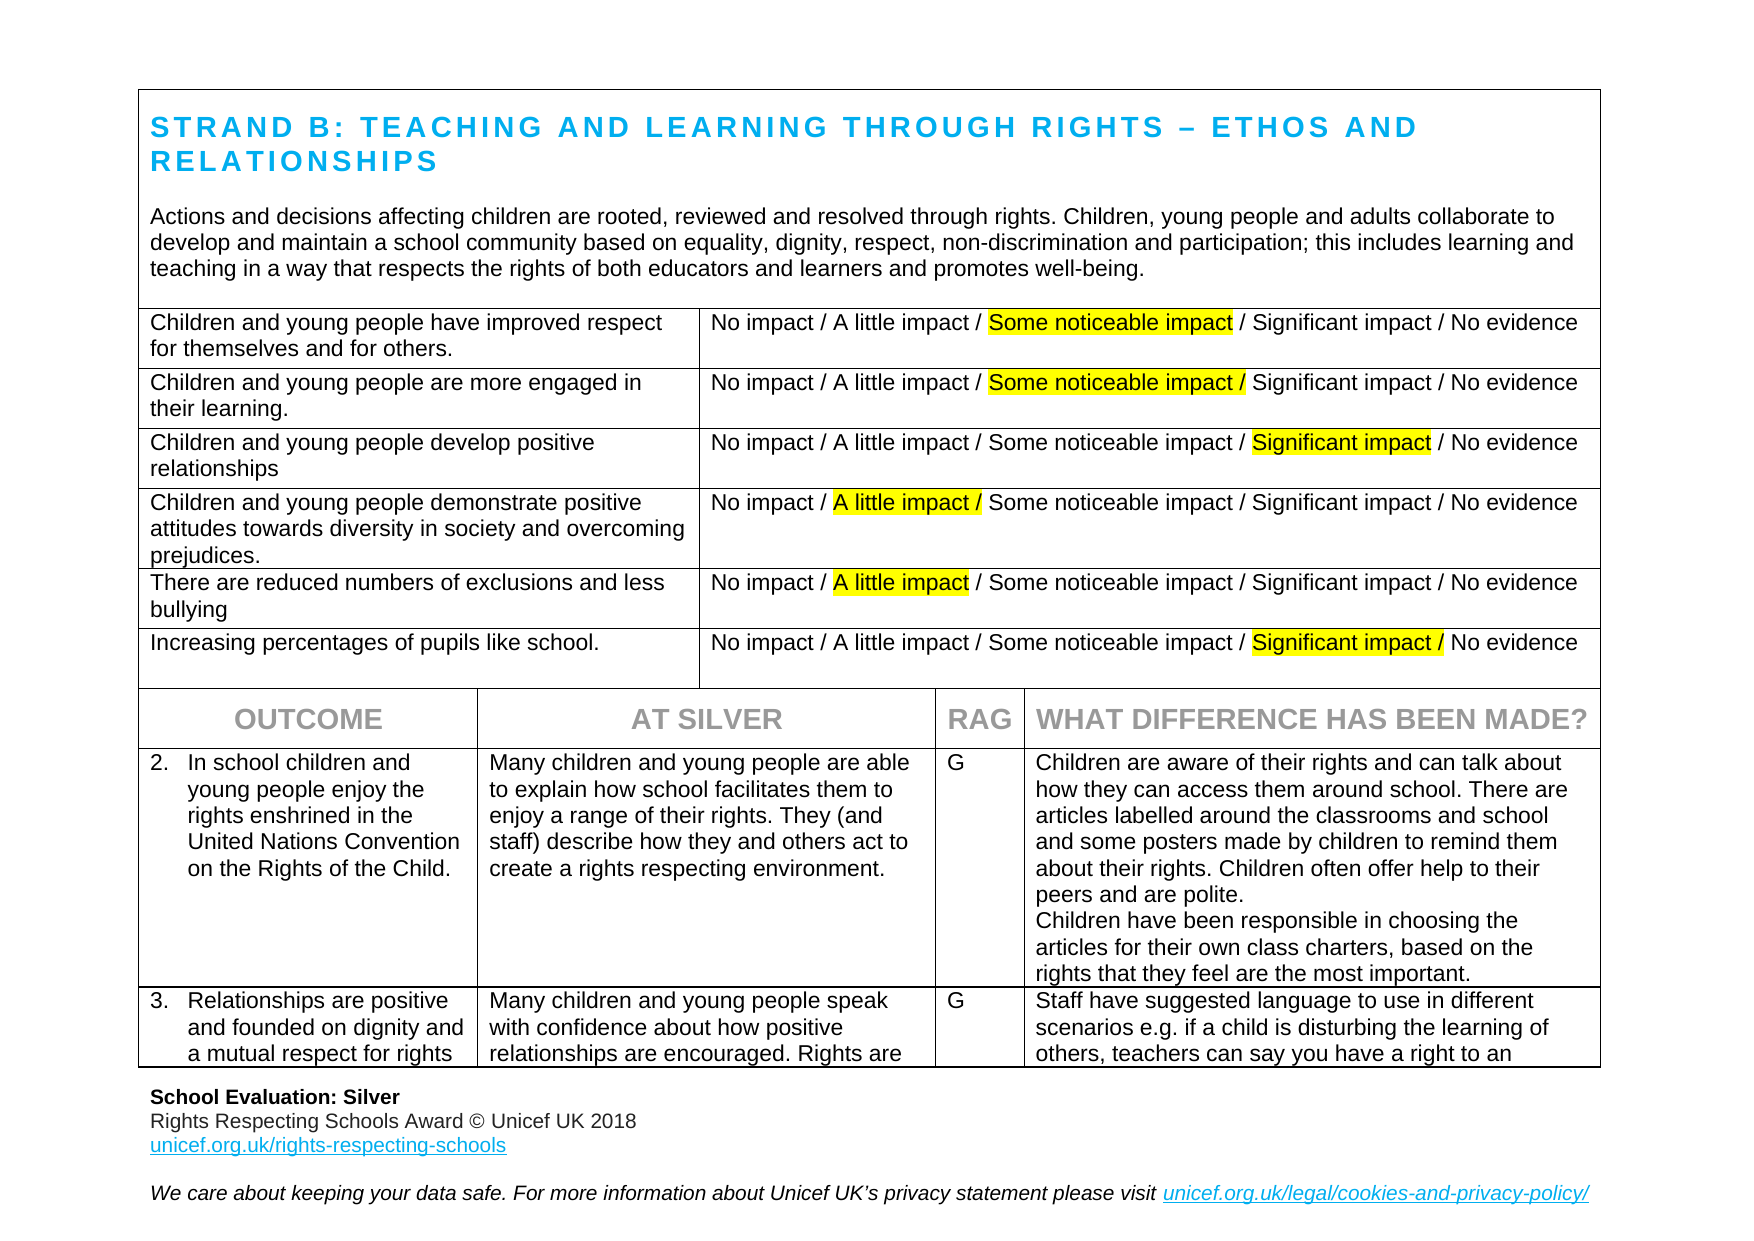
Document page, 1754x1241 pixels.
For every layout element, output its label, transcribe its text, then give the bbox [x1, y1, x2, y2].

table_cell What difference has been made? [1025, 689, 1600, 748]
table_cell At silver [478, 689, 935, 748]
table_cell No impact / A little impact / Some noticeable impact / Significant impact / No evidence [700, 429, 1600, 488]
table_cell Children and young people have improved respect for themselves and for others. [139, 309, 699, 368]
table_cell Children and young people are more engaged in their learning. [139, 369, 699, 428]
table_cell No impact / A little impact / Some noticeable impact / Significant impact / No evidence [700, 569, 1600, 628]
table_cell Children are aware of their rights and can talk about how they can access them around school. There are articles labelled around the classrooms and school and some posters made by children to remind them about their rights. Children often offer help to their peers and are polite. Children have been responsible in choosing the articles for their own class charters, based on the rights that they feel are the most important. [1025, 749, 1600, 986]
table_cell G [936, 749, 1024, 986]
table_cell RAG [936, 689, 1024, 748]
table_cell No impact / A little impact / Some noticeable impact / Significant impact / No evidence [700, 489, 1600, 568]
table_cell Increasing percentages of pupils like school. [139, 629, 699, 688]
table_header strand b: Teaching and learning through rights – ethos and relationships Actions and decisions affecting children are rooted, reviewed and resolved through rights. Children, young people and adults collaborate to develop and maintain a school community based on equality, dignity, respect, non-discrimination and participation; this includes learning and teaching in a way that respects the rights of both educators and learners and promotes well-being. [139, 90, 1600, 308]
table_cell G [936, 988, 1024, 1066]
table_cell In school children and young people enjoy the rights enshrined in the United Nations Convention on the Rights of the Child. [139, 749, 477, 986]
table_cell Children and young people demonstrate positive attitudes towards diversity in society and overcoming prejudices. [139, 489, 699, 568]
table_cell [1025, 988, 1600, 1066]
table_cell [478, 988, 935, 1066]
table_cell There are reduced numbers of exclusions and less bullying [139, 569, 699, 628]
table_cell Children and young people develop positive relationships [139, 429, 699, 488]
table_cell No impact / A little impact / Some noticeable impact / Significant impact / No evidence [700, 309, 1600, 368]
table_cell No impact / A little impact / Some noticeable impact / Significant impact / No evidence [700, 369, 1600, 428]
table_cell No impact / A little impact / Some noticeable impact / Significant impact / No evidence [700, 629, 1600, 688]
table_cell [139, 988, 477, 1066]
table_cell outcome [139, 689, 477, 748]
table_cell Many children and young people are able to explain how school facilitates them to enjoy a range of their rights. They (and staff) describe how they and others act to create a rights respecting environment. [478, 749, 935, 986]
